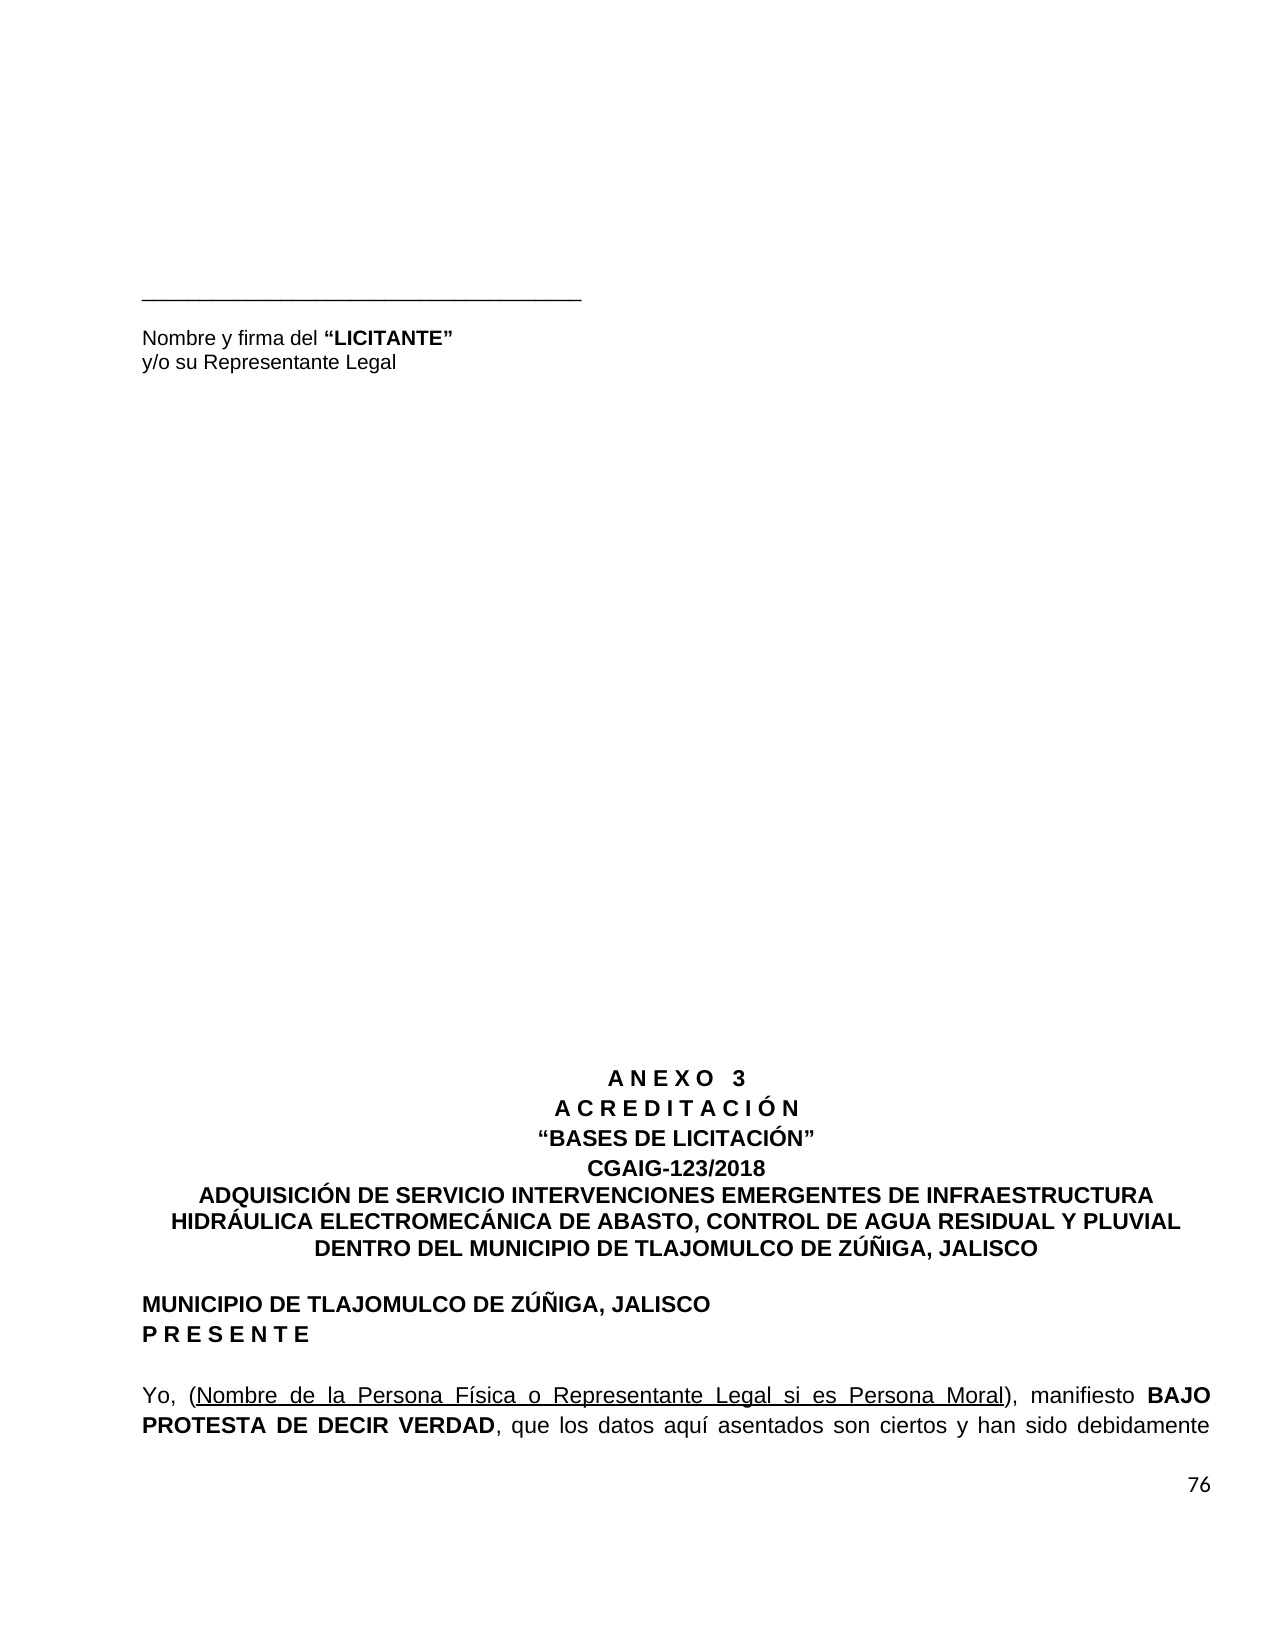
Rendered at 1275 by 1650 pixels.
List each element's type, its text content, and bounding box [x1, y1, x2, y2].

text ADQUISICIÓN DE SERVICIO INTERVENCIONES EMERGENTES DE INFRAESTRUCTURA HIDRÁULICA ELECTROMECÁNICA DE ABASTO, CONTROL DE AGUA RESIDUAL Y PLUVIAL DENTRO DEL MUNICIPIO DE TLAJOMULCO DE ZÚÑIGA, JALISCO [142, 1182, 1211, 1261]
text PRESENTE [142, 1321, 1211, 1348]
text Nombre y firma del “LICITANTE” [142, 326, 1211, 350]
text ______________________________________ [142, 278, 1211, 302]
text MUNICIPIO DE TLAJOMULCO DE ZÚÑIGA, JALISCO [142, 1291, 1211, 1317]
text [142, 1382, 1211, 1438]
text CGAIG-123/2018 [142, 1155, 1211, 1182]
text ANEXO 3 [142, 1065, 1211, 1091]
text y/o su Representante Legal [142, 350, 1211, 374]
text “BASES DE LICITACIÓN” [142, 1125, 1211, 1152]
text ACREDITACIÓN [142, 1095, 1211, 1121]
